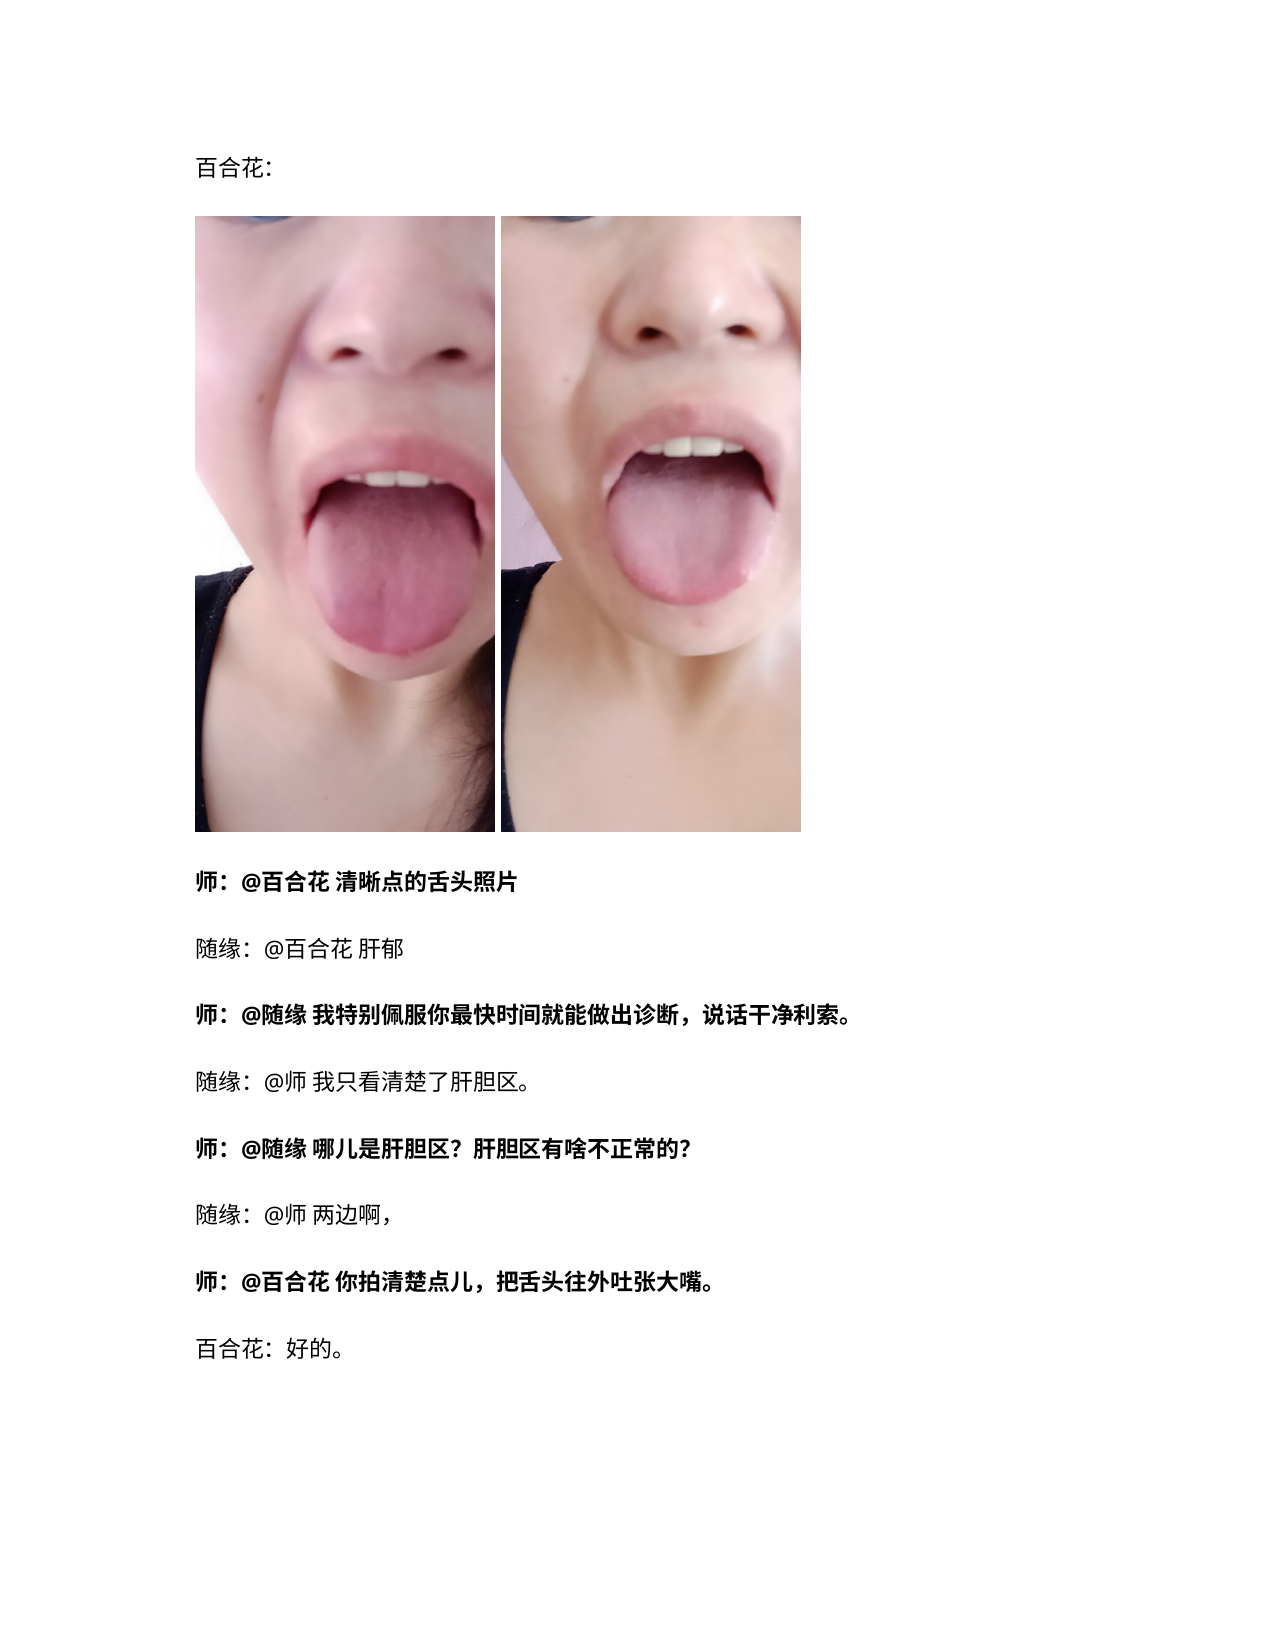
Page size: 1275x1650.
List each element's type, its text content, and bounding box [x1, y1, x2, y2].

text 师：@随缘 哪儿是肝胆区？肝胆区有啥不正常的？ [150, 1130, 1125, 1164]
text 随缘：@师 我只看清楚了肝胆区。 [150, 1064, 1125, 1097]
text 百合花： [150, 150, 1125, 183]
text 百合花：好的。 [150, 1330, 1125, 1364]
text 随缘：@百合花 肝郁 [150, 930, 1125, 964]
picture [501, 216, 801, 832]
text 随缘：@师 两边啊， [150, 1197, 1125, 1230]
text 师：@百合花 清晰点的舌头照片 [150, 864, 1125, 897]
text 师：@随缘 我特别佩服你最快时间就能做出诊断，说话干净利索。 [150, 997, 1125, 1030]
text 师：@百合花 你拍清楚点儿，把舌头往外吐张大嘴。 [150, 1264, 1125, 1297]
picture [195, 216, 495, 832]
